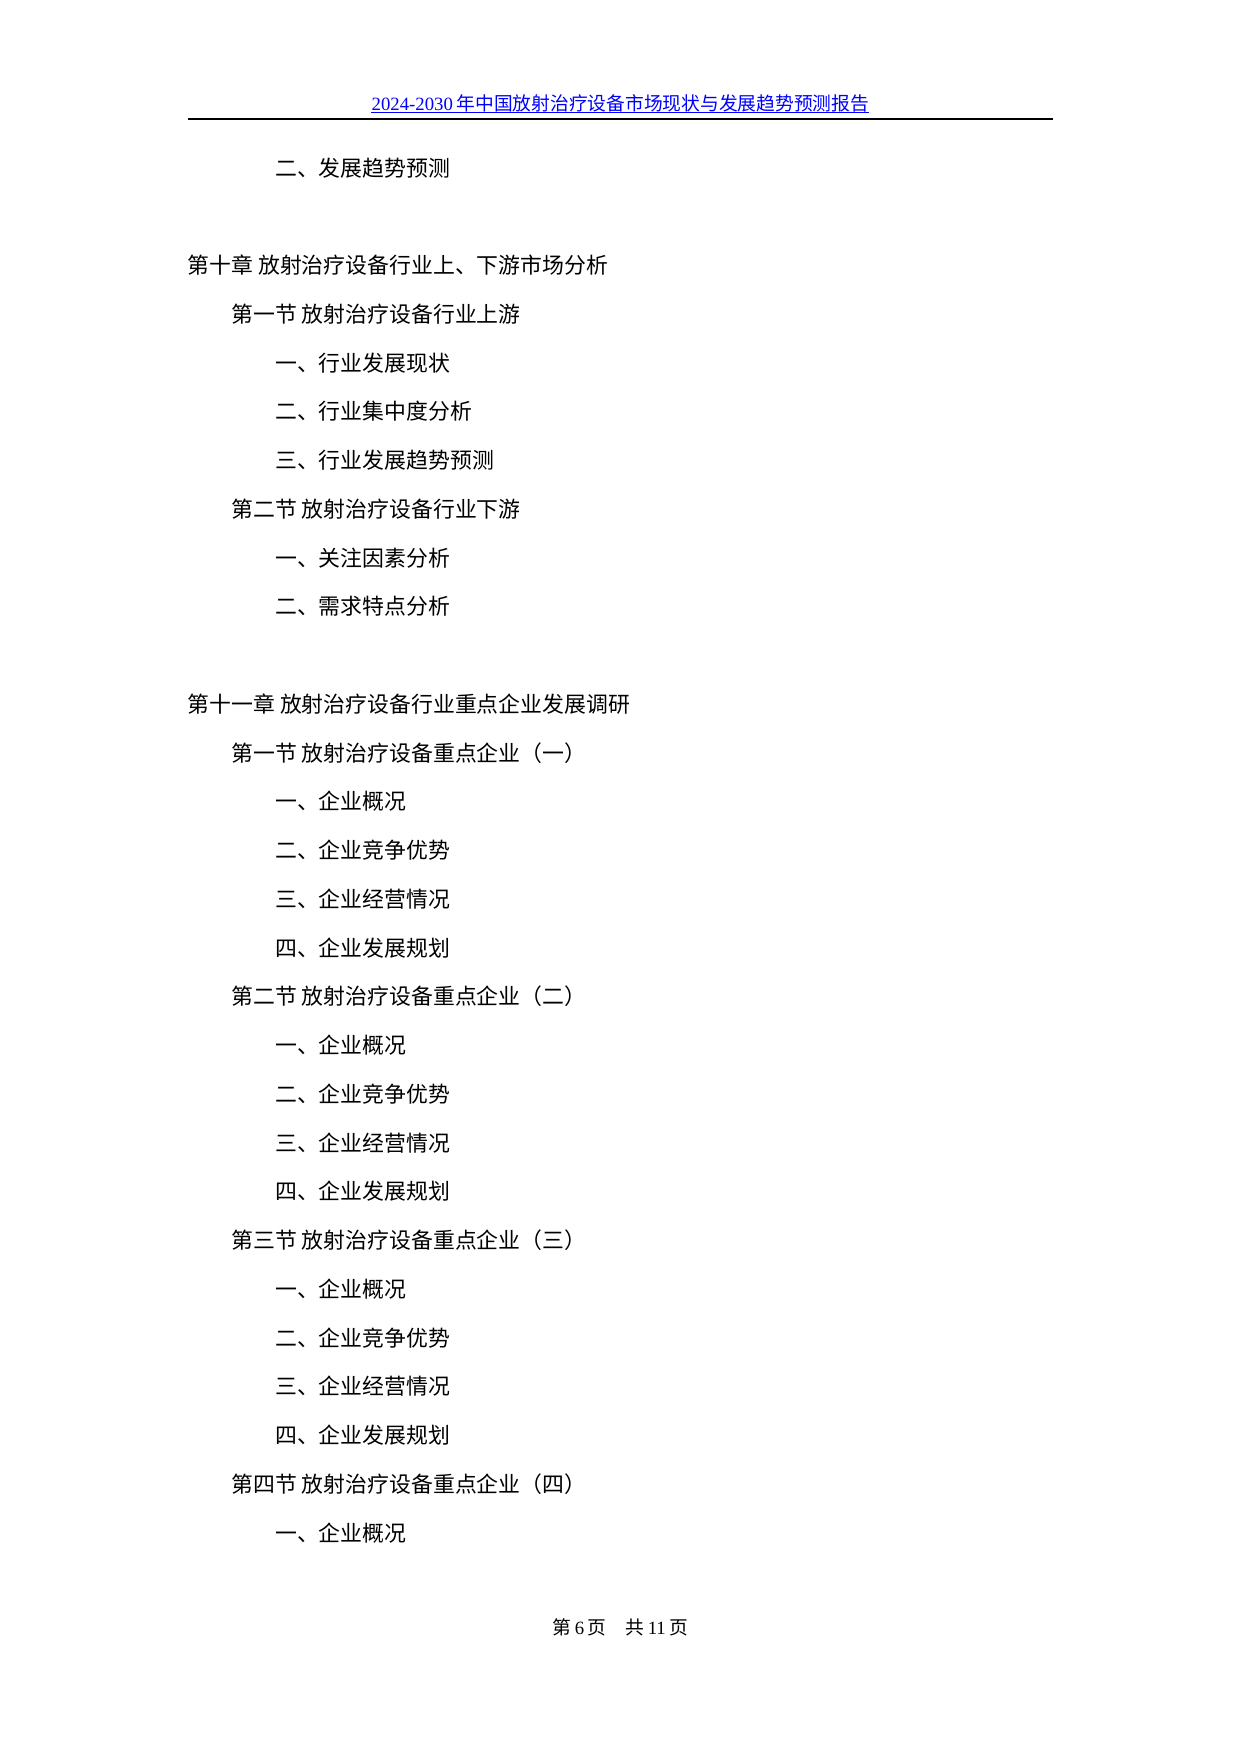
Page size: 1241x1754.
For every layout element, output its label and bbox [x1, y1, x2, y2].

text [187, 150, 1053, 1548]
